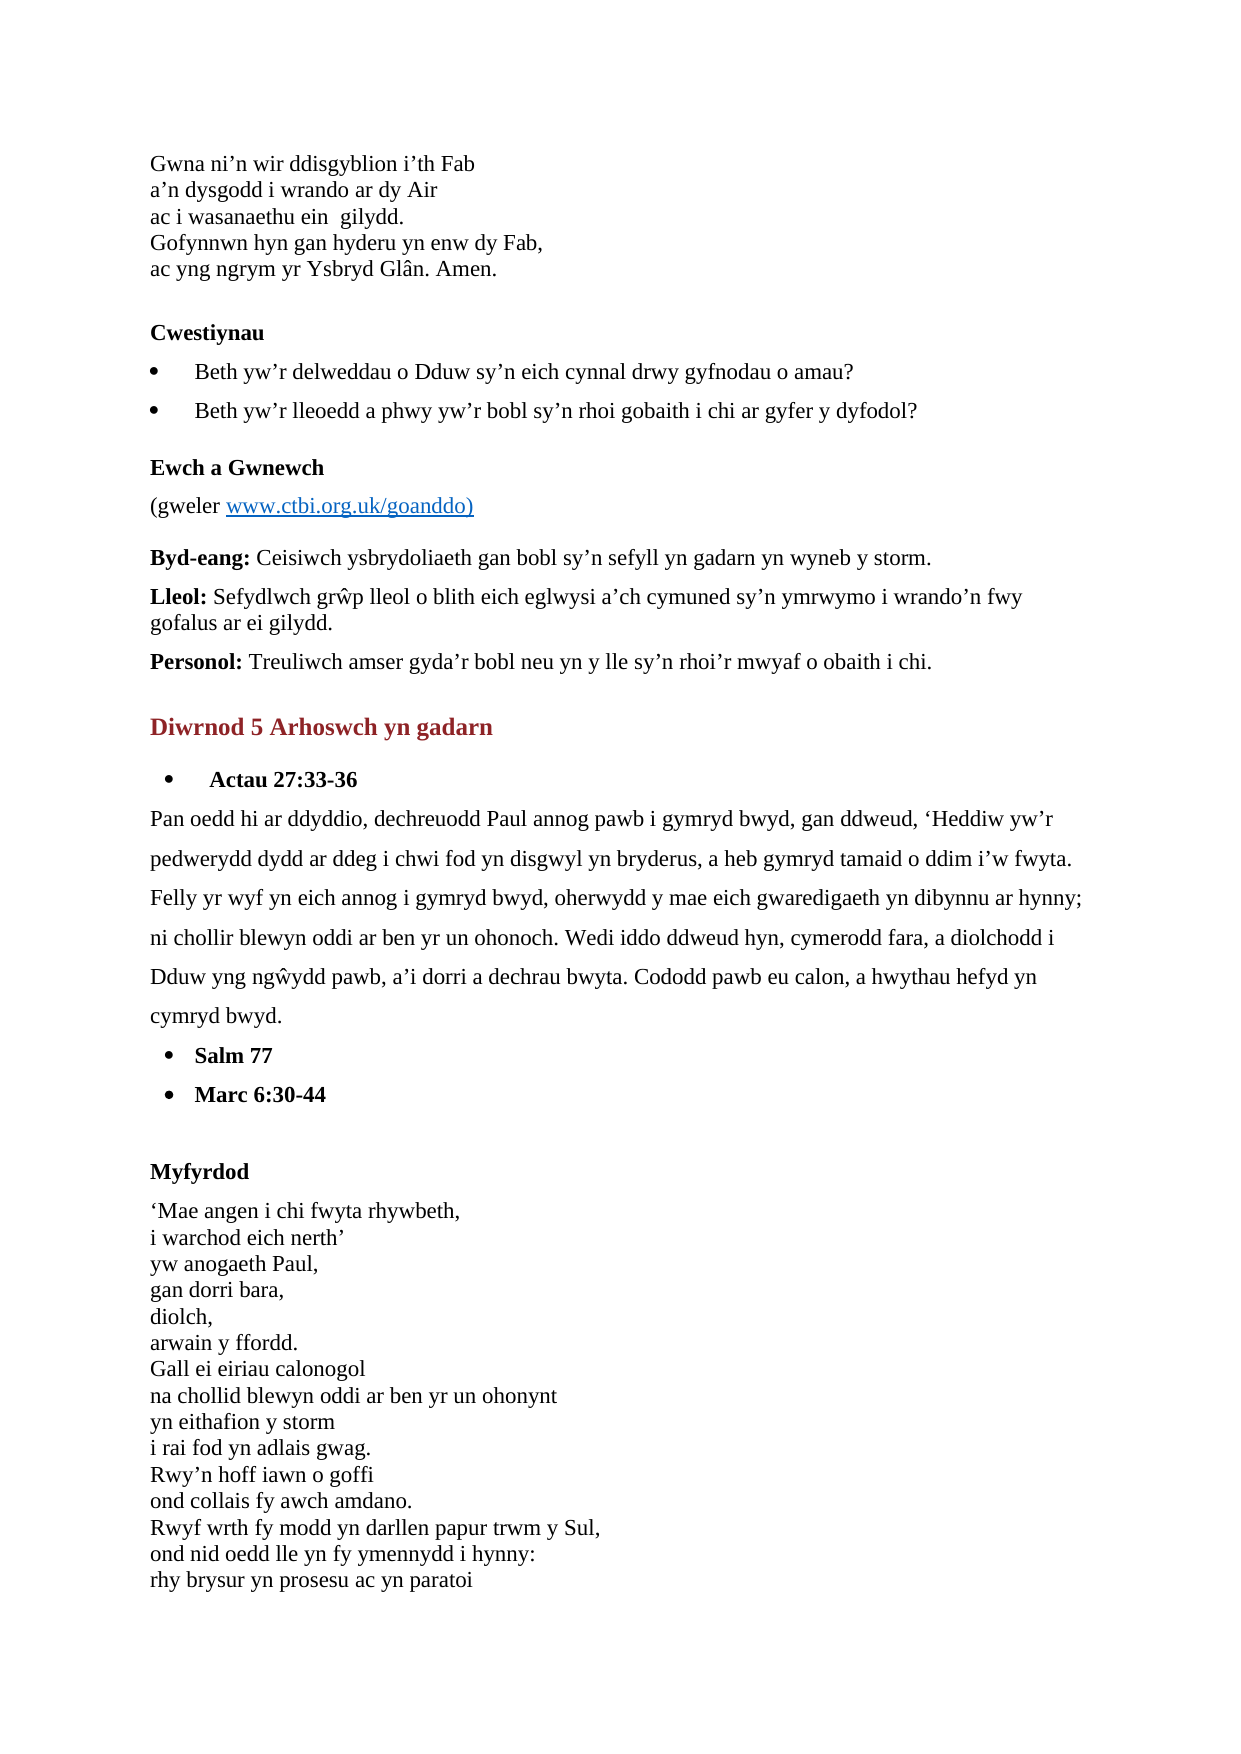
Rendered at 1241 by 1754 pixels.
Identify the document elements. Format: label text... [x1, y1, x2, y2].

list Beth yw’r delweddau o Dduw sy’n eich cynnal drwy gyfnodau o amau? [150, 358, 1090, 384]
subtitle Diwrnod 5 Arhoswch yn gadarn [150, 712, 1090, 741]
list Marc 6:30-44 [165, 1081, 1090, 1108]
subtitle Cwestiynau [150, 319, 1090, 346]
subtitle Ewch a Gwnewch [150, 454, 1090, 480]
list Salm 77 [165, 1042, 1090, 1068]
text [150, 150, 1090, 282]
text Personol: Treuliwch amser gyda’r bobl neu yn y lle sy’n rhoi’r mwyaf o obaith i chi. [150, 648, 1090, 674]
subtitle Myfyrdod [150, 1158, 1090, 1185]
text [150, 1197, 1090, 1593]
list Beth yw’r lleoedd a phwy yw’r bobl sy’n rhoi gobaith i chi ar gyfer y dyfodol? [150, 398, 1090, 424]
text Byd-eang: Ceisiwch ysbrydoliaeth gan bobl sy’n sefyll yn gadarn yn wyneb y storm. [150, 544, 1090, 570]
list Actau 27:33-36 [165, 766, 1090, 792]
list Pan oedd hi ar ddyddio, dechreuodd Paul annog pawb i gymryd bwyd, gan ddweud, ‘Heddiw yw’r pedwerydd dydd ar ddeg i chwi fod yn disgwyl yn bryderus, a heb gymryd tamaid o ddim i’w fwyta. Felly yr wyf yn eich annog i gymryd bwyd, oherwydd y mae eich gwaredigaeth yn dibynnu ar hynny; ni chollir blewyn oddi ar ben yr un ohonoch. Wedi iddo ddweud hyn, cymerodd fara, a diolchodd i Dduw yng ngŵydd pawb, a’i dorri a dechrau bwyta. Cododd pawb eu calon, a hwythau hefyd yn cymryd bwyd. [150, 805, 1090, 1029]
text (gweler www.ctbi.org.uk/goanddo) [150, 493, 1090, 519]
text Lleol: Sefydlwch grŵp lleol o blith eich eglwysi a’ch cymuned sy’n ymrwymo i wrando’n fwy gofalus ar ei gilydd. [150, 583, 1090, 636]
